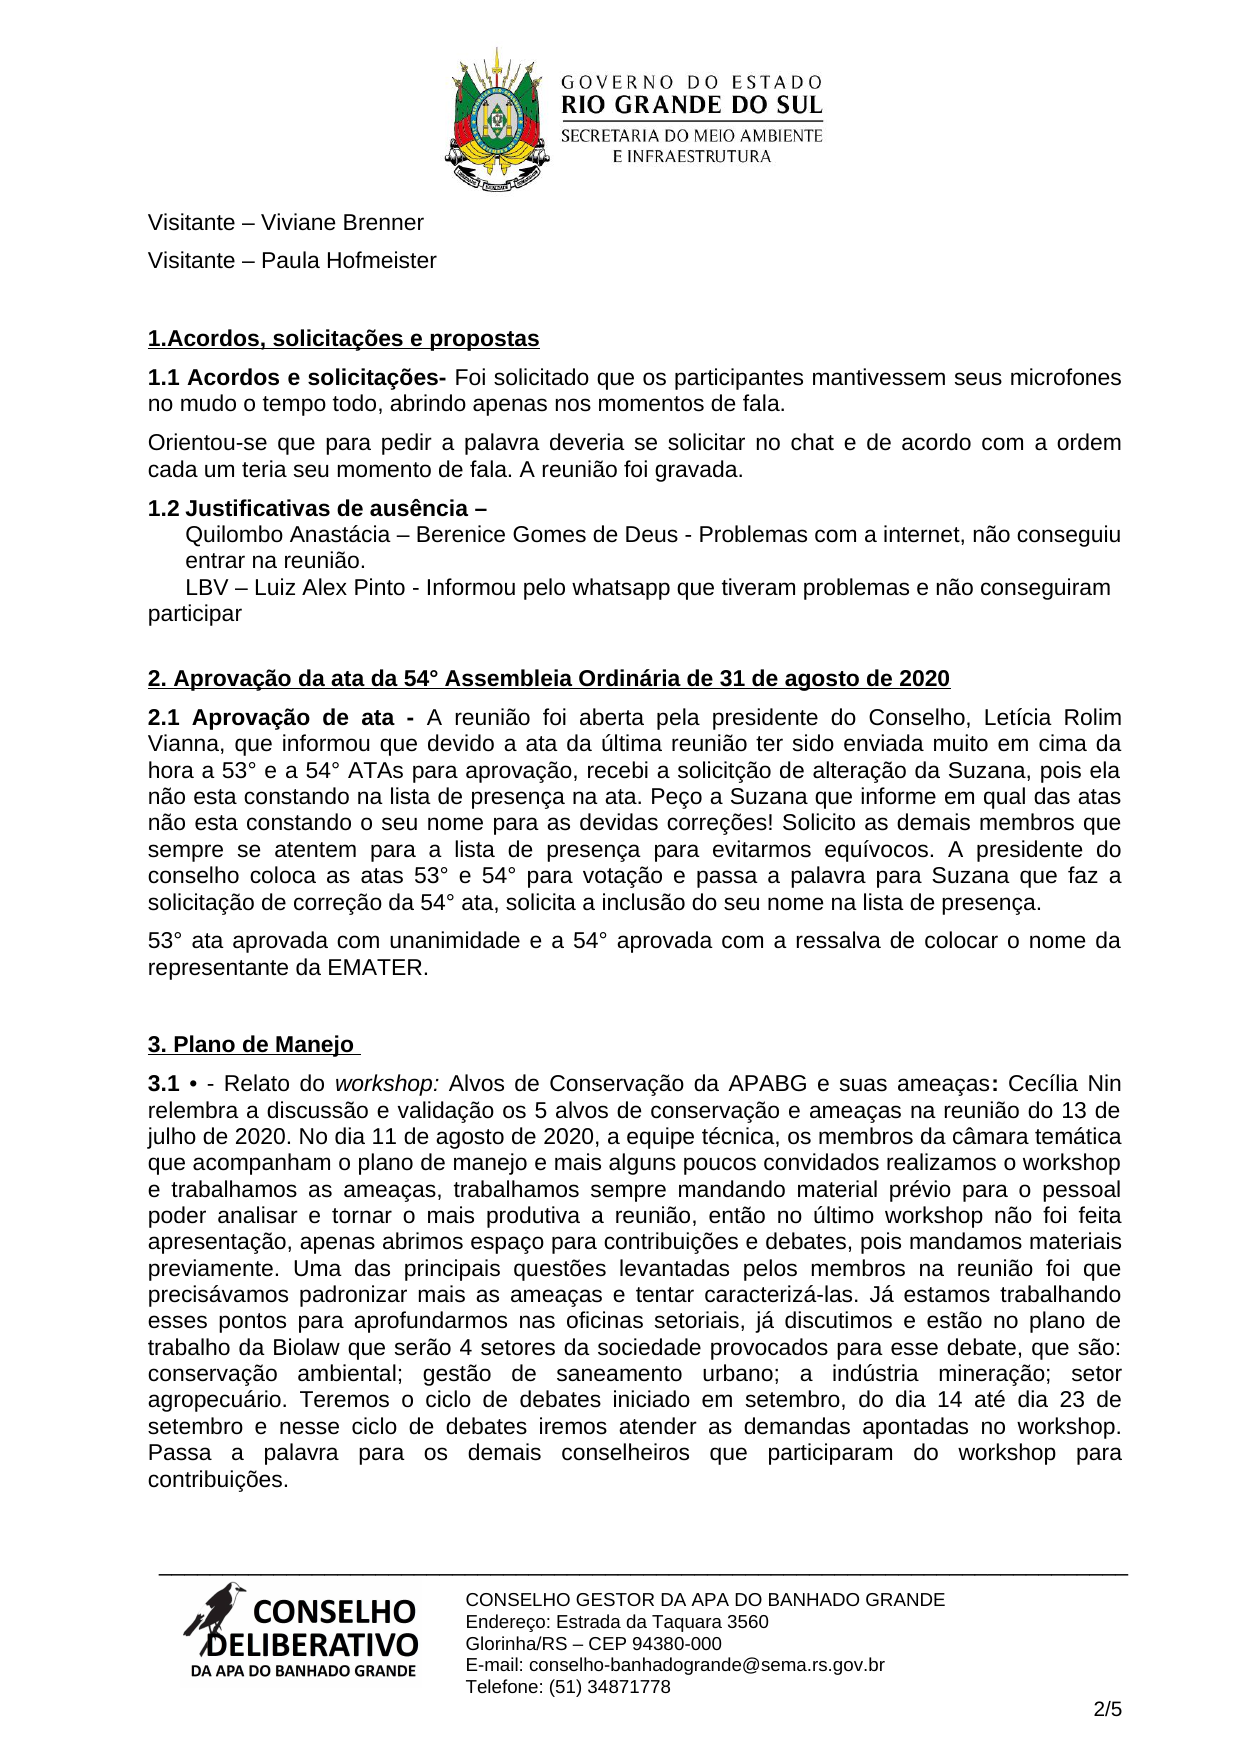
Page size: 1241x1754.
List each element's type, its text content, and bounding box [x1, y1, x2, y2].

picture [180, 1576, 423, 1688]
text Visitante – Paula Hofmeister [148, 247, 1122, 274]
list Justificativas de ausência – [148, 494, 1122, 521]
text 1.Acordos, solicitações e propostas [148, 325, 1122, 352]
text 2.1 Aprovação de ata - A reunião foi aberta pela presidente do Conselho, Letícia Rolim Vianna, que informou que devido a ata da última reunião ter sido enviada muito em cima da hora a 53° e a 54° ATAs para aprovação, recebi a solicitção de alteração da Suzana, pois ela não esta constando na lista de presença na ata. Peço a Suzana que informe em qual das atas não esta constando o seu nome para as devidas correções! Solicito as demais membros que sempre se atentem para a lista de presença para evitarmos equívocos. A presidente do conselho coloca as atas 53° e 54° para votação e passa a palavra para Suzana que faz a solicitação de correção da 54° ata, solicita a inclusão do seu nome na lista de presença. [148, 704, 1122, 915]
text Visitante – Viviane Brenner [148, 209, 1122, 235]
text LBV – Luiz Alex Pinto - Informou pelo whatsapp que tiveram problemas e não conseguiram participar [148, 573, 1122, 626]
picture [411, 29, 859, 209]
list Quilombo Anastácia – Berenice Gomes de Deus - Problemas com a internet, não conseguiu entrar na reunião. [185, 521, 1122, 573]
text 53° ata aprovada com unanimidade e a 54° aprovada com a ressalva de colocar o nome da representante da EMATER. [148, 927, 1122, 980]
text Orientou-se que para pedir a palavra deveria se solicitar no chat e de acordo com a ordem cada um teria seu momento de fala. A reunião foi gravada. [148, 429, 1122, 482]
text 2. Aprovação da ata da 54° Assembleia Ordinária de 31 de agosto de 2020 [148, 665, 1122, 691]
text 3. Plano de Manejo [148, 1031, 1122, 1058]
text 1.1 Acordos e solicitações- Foi solicitado que os participantes mantivessem seus microfones no mudo o tempo todo, abrindo apenas nos momentos de fala. [148, 364, 1122, 417]
text 3.1 • - Relato do workshop: Alvos de Conservação da APABG e suas ameaças: Cecília Nin relembra a discussão e validação os 5 alvos de conservação e ameaças na reunião do 13 de julho de 2020. No dia 11 de agosto de 2020, a equipe técnica, os membros da câmara temática que acompanham o plano de manejo e mais alguns poucos convidados realizamos o workshop e trabalhamos as ameaças, trabalhamos sempre mandando material prévio para o pessoal poder analisar e tornar o mais produtiva a reunião, então no último workshop não foi feita apresentação, apenas abrimos espaço para contribuições e debates, pois mandamos materiais previamente. Uma das principais questões levantadas pelos membros na reunião foi que precisávamos padronizar mais as ameaças e tentar caracterizá-las. Já estamos trabalhando esses pontos para aprofundarmos nas oficinas setoriais, já discutimos e estão no plano de trabalho da Biolaw que serão 4 setores da sociedade provocados para esse debate, que são: conservação ambiental; gestão de saneamento urbano; a indústria mineração; setor agropecuário. Teremos o ciclo de debates iniciado em setembro, do dia 14 até dia 23 de setembro e nesse ciclo de debates iremos atender as demandas apontadas no workshop. Passa a palavra para os demais conselheiros que participaram do workshop para contribuições. [148, 1070, 1122, 1492]
